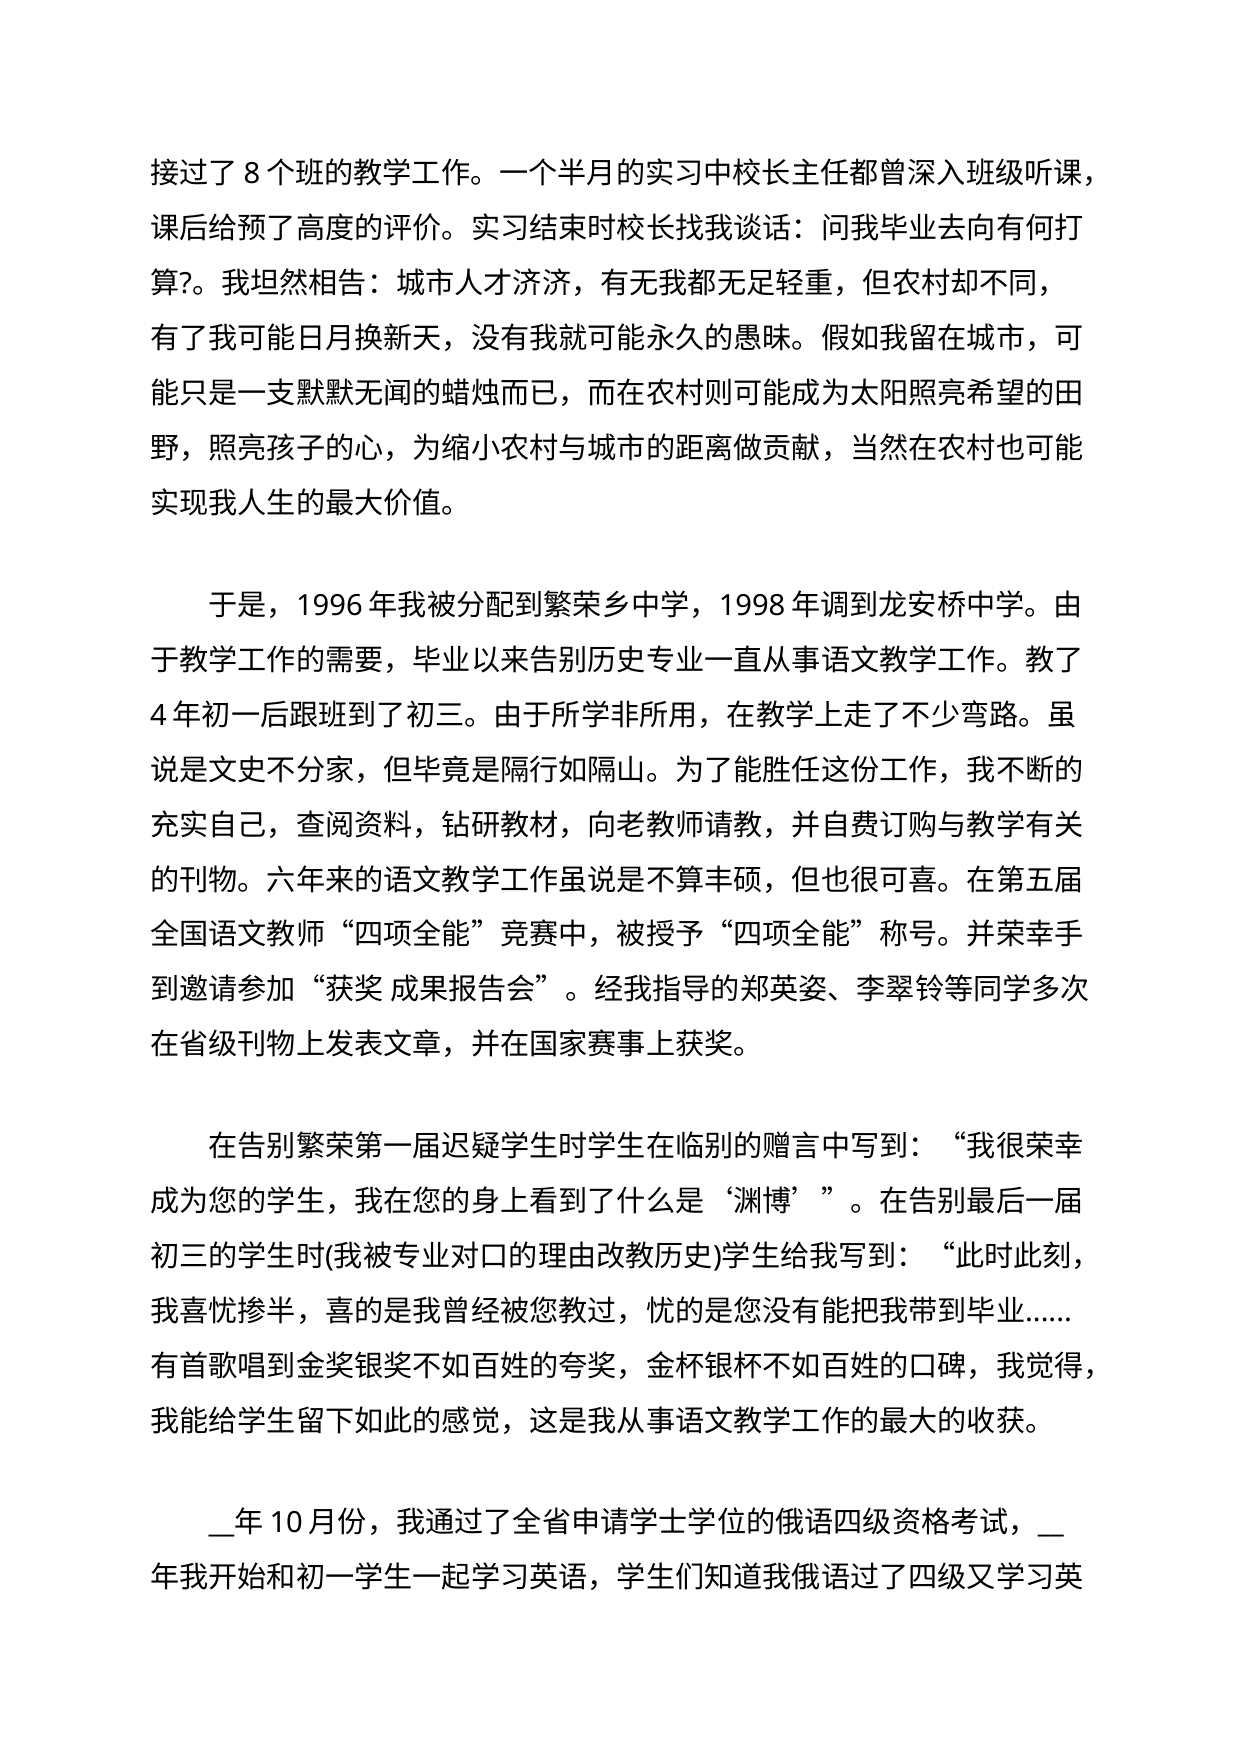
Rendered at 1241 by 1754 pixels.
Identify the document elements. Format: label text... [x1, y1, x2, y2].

text 在告别繁荣第一届迟疑学生时学生在临别的赠言中写到：“我很荣幸成为您的学生，我在您的身上看到了什么是‘渊博’”。在告别最后一届初三的学生时(我被专业对口的理由改教历史)学生给我写到：“此时此刻，我喜忧掺半，喜的是我曾经被您教过，忧的是您没有能把我带到毕业......有首歌唱到金奖银奖不如百姓的夸奖，金杯银杯不如百姓的口碑，我觉得，我能给学生留下如此的感觉，这是我从事语文教学工作的最大的收获。 [150, 1122, 1090, 1439]
text 于是，1996年我被分配到繁荣乡中学，1998年调到龙安桥中学。由于教学工作的需要，毕业以来告别历史专业一直从事语文教学工作。教了4年初一后跟班到了初三。由于所学非所用，在教学上走了不少弯路。虽说是文史不分家，但毕竟是隔行如隔山。为了能胜任这份工作，我不断的充实自己，查阅资料，钻研教材，向老教师请教，并自费订购与教学有关的刊物。六年来的语文教学工作虽说是不算丰硕，但也很可喜。在第五届全国语文教师“四项全能”竞赛中，被授予“四项全能”称号。并荣幸手到邀请参加“获奖 成果报告会”。经我指导的郑英姿、李翠铃等同学多次在省级刊物上发表文章，并在国家赛事上获奖。 [150, 581, 1090, 1063]
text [150, 1499, 1090, 1596]
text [150, 150, 1090, 522]
